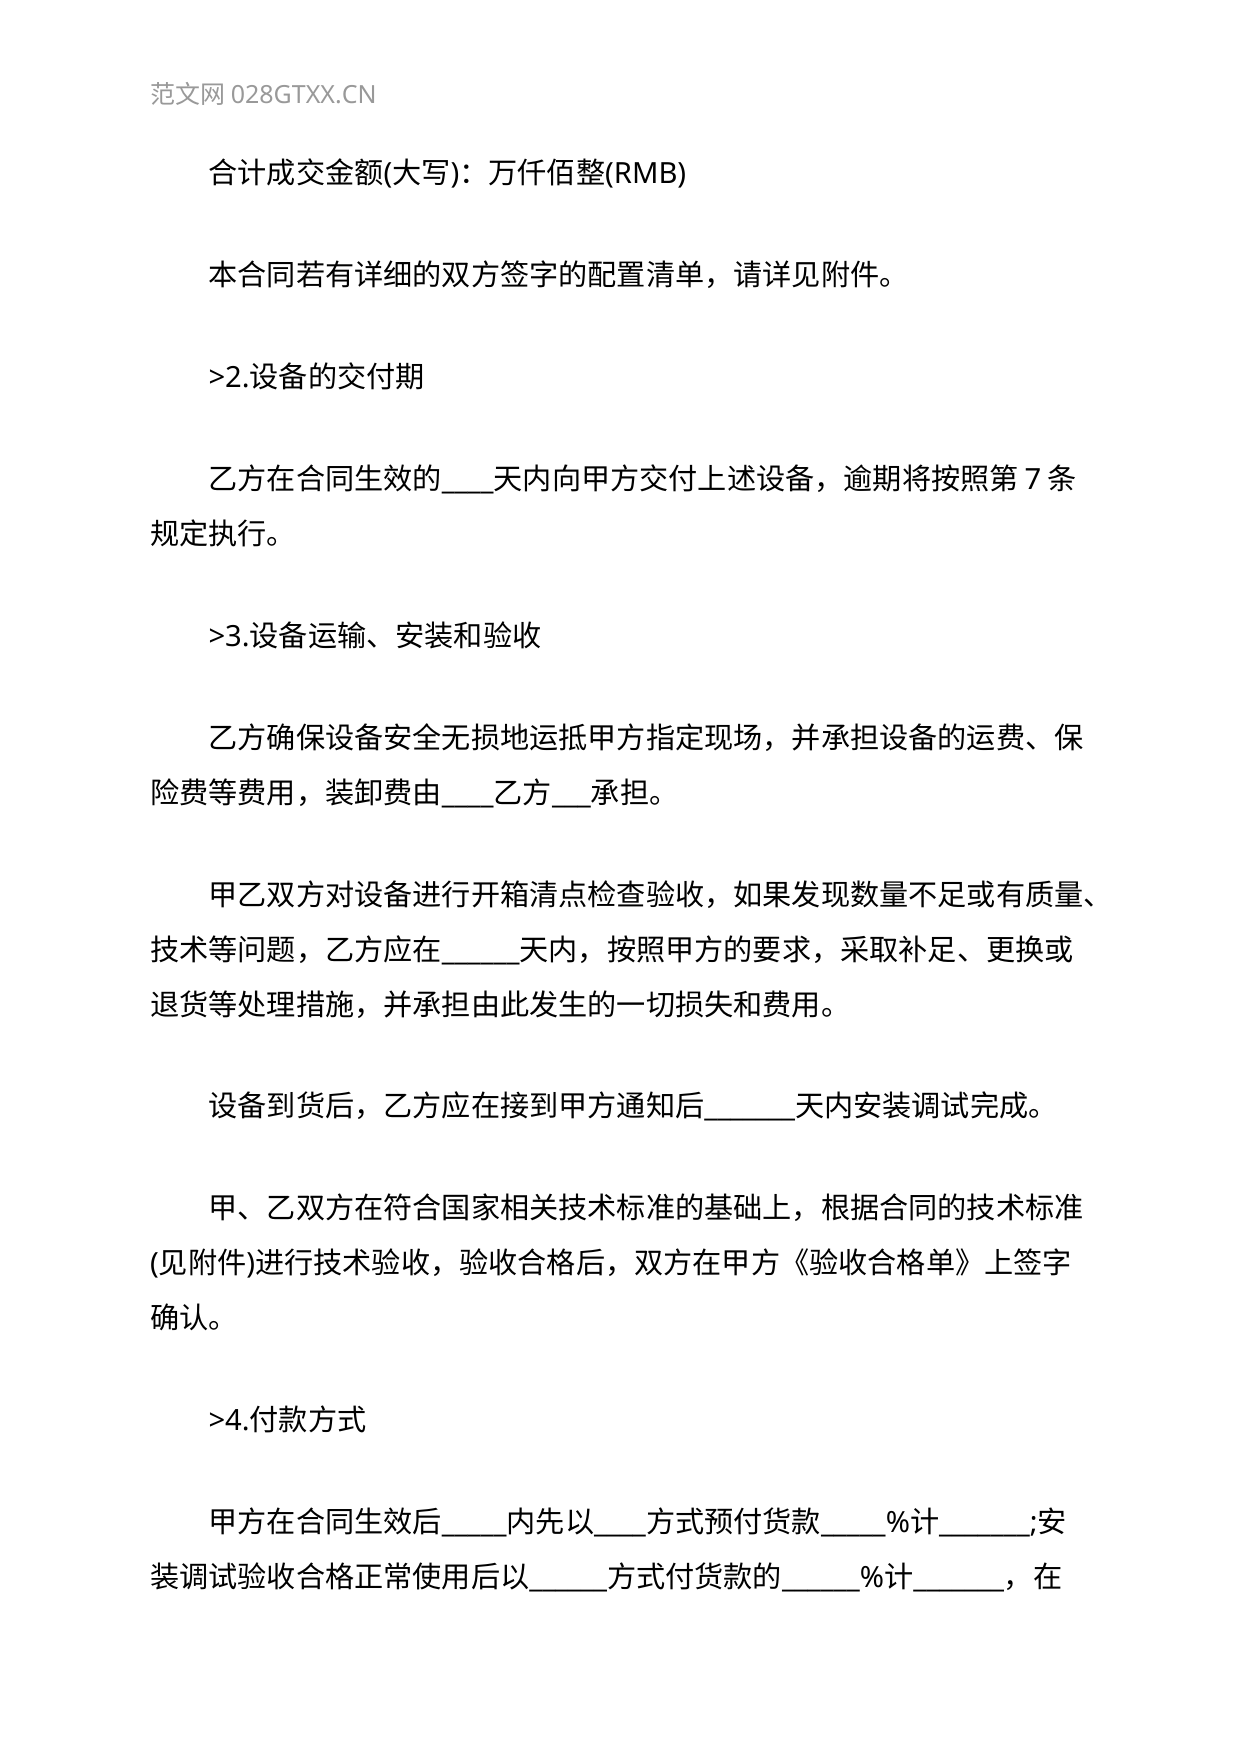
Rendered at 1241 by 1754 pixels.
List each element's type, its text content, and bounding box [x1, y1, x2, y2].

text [150, 1499, 1090, 1596]
text 乙方确保设备安全无损地运抵甲方指定现场，并承担设备的运费、保险费等费用，装卸费由____乙方___承担。 [150, 714, 1090, 812]
text >4.付款方式 [150, 1397, 1090, 1439]
text 本合同若有详细的双方签字的配置清单，请详见附件。 [150, 252, 1090, 294]
text 乙方在合同生效的____天内向甲方交付上述设备，逾期将按照第7条规定执行。 [150, 456, 1090, 553]
text 甲乙双方对设备进行开箱清点检查验收，如果发现数量不足或有质量、技术等问题，乙方应在______天内，按照甲方的要求，采取补足、更换或退货等处理措施，并承担由此发生的一切损失和费用。 [150, 871, 1090, 1023]
text 设备到货后，乙方应在接到甲方通知后_______天内安装调试完成。 [150, 1083, 1090, 1125]
text 甲、乙双方在符合国家相关技术标准的基础上，根据合同的技术标准(见附件)进行技术验收，验收合格后，双方在甲方《验收合格单》上签字确认。 [150, 1185, 1090, 1337]
text >2.设备的交付期 [150, 354, 1090, 396]
text 合计成交金额(大写)：万仟佰整(RMB) [150, 150, 1090, 192]
text >3.设备运输、安装和验收 [150, 612, 1090, 655]
